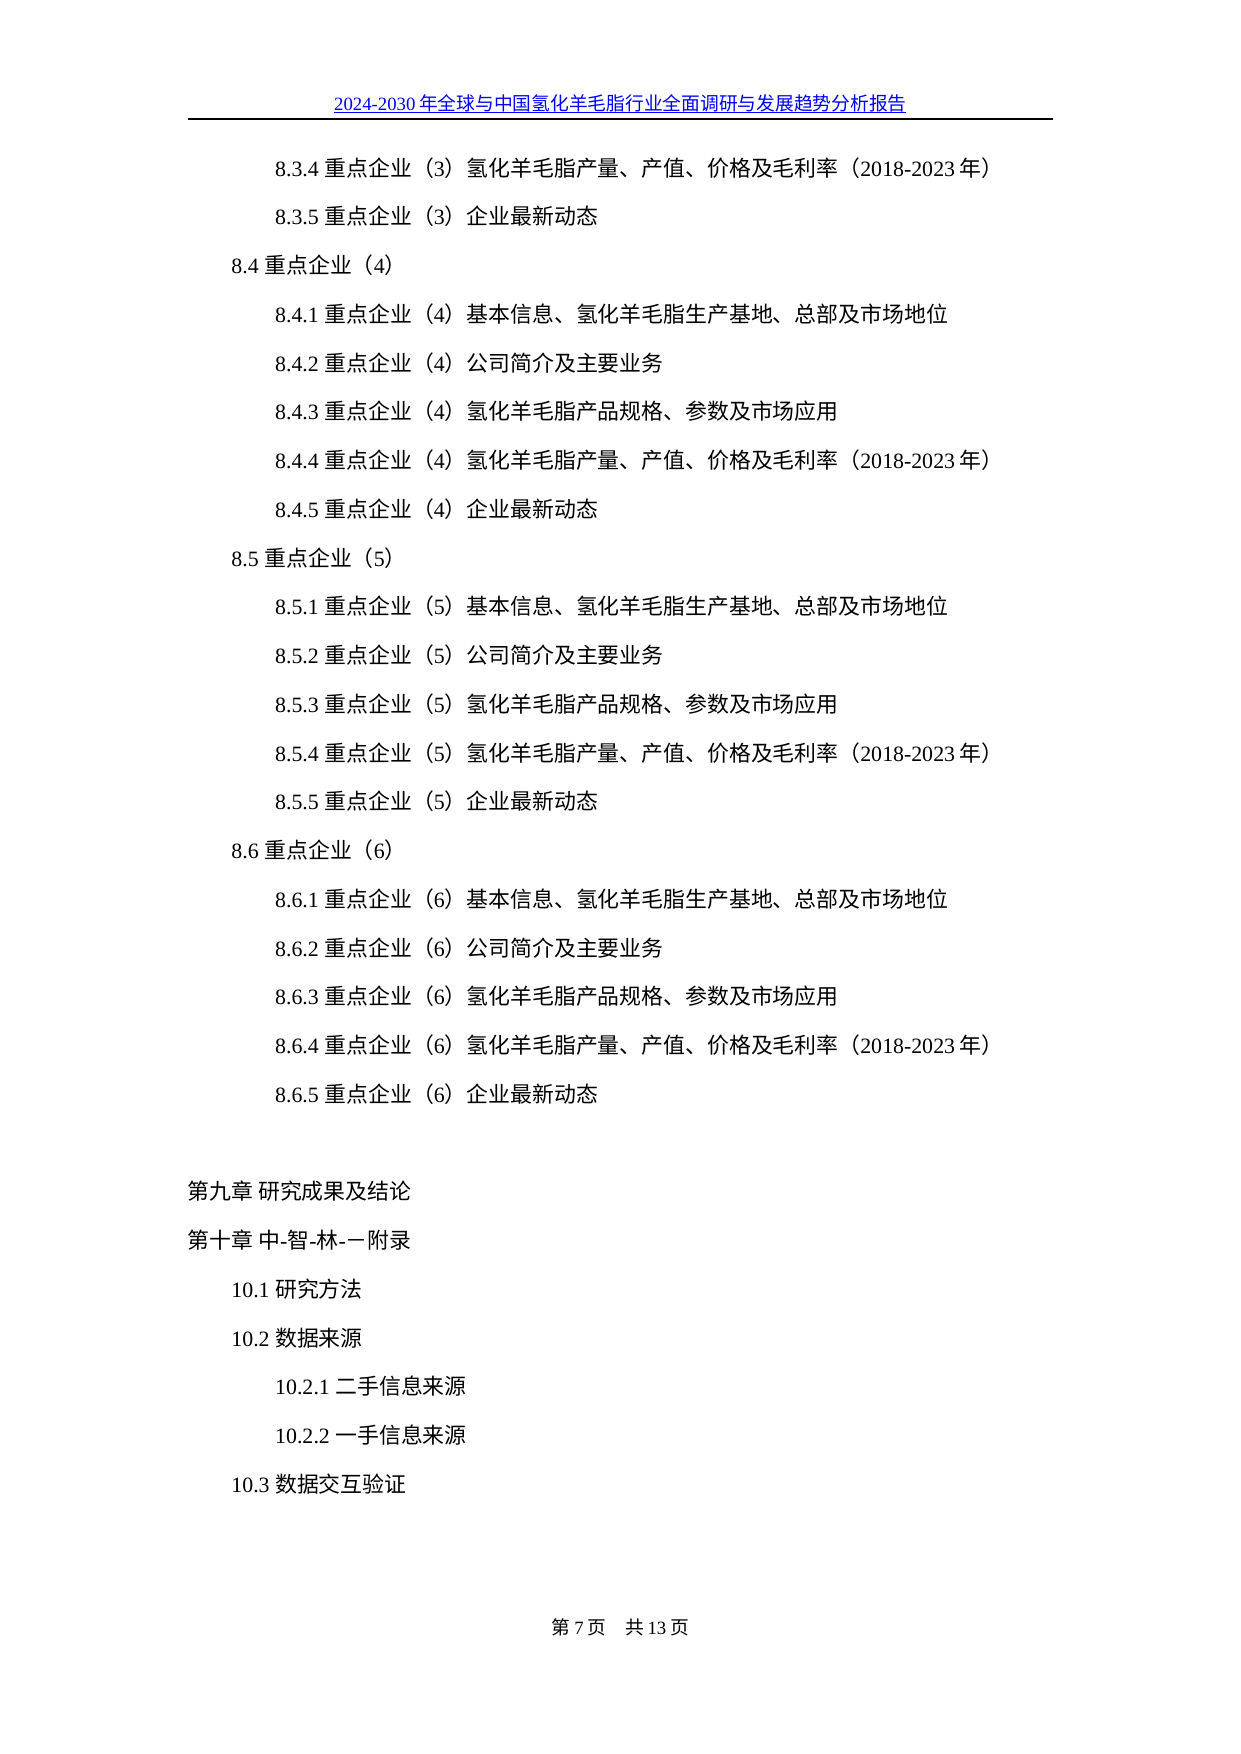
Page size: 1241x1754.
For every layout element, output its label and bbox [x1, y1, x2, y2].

text [187, 150, 1053, 1499]
